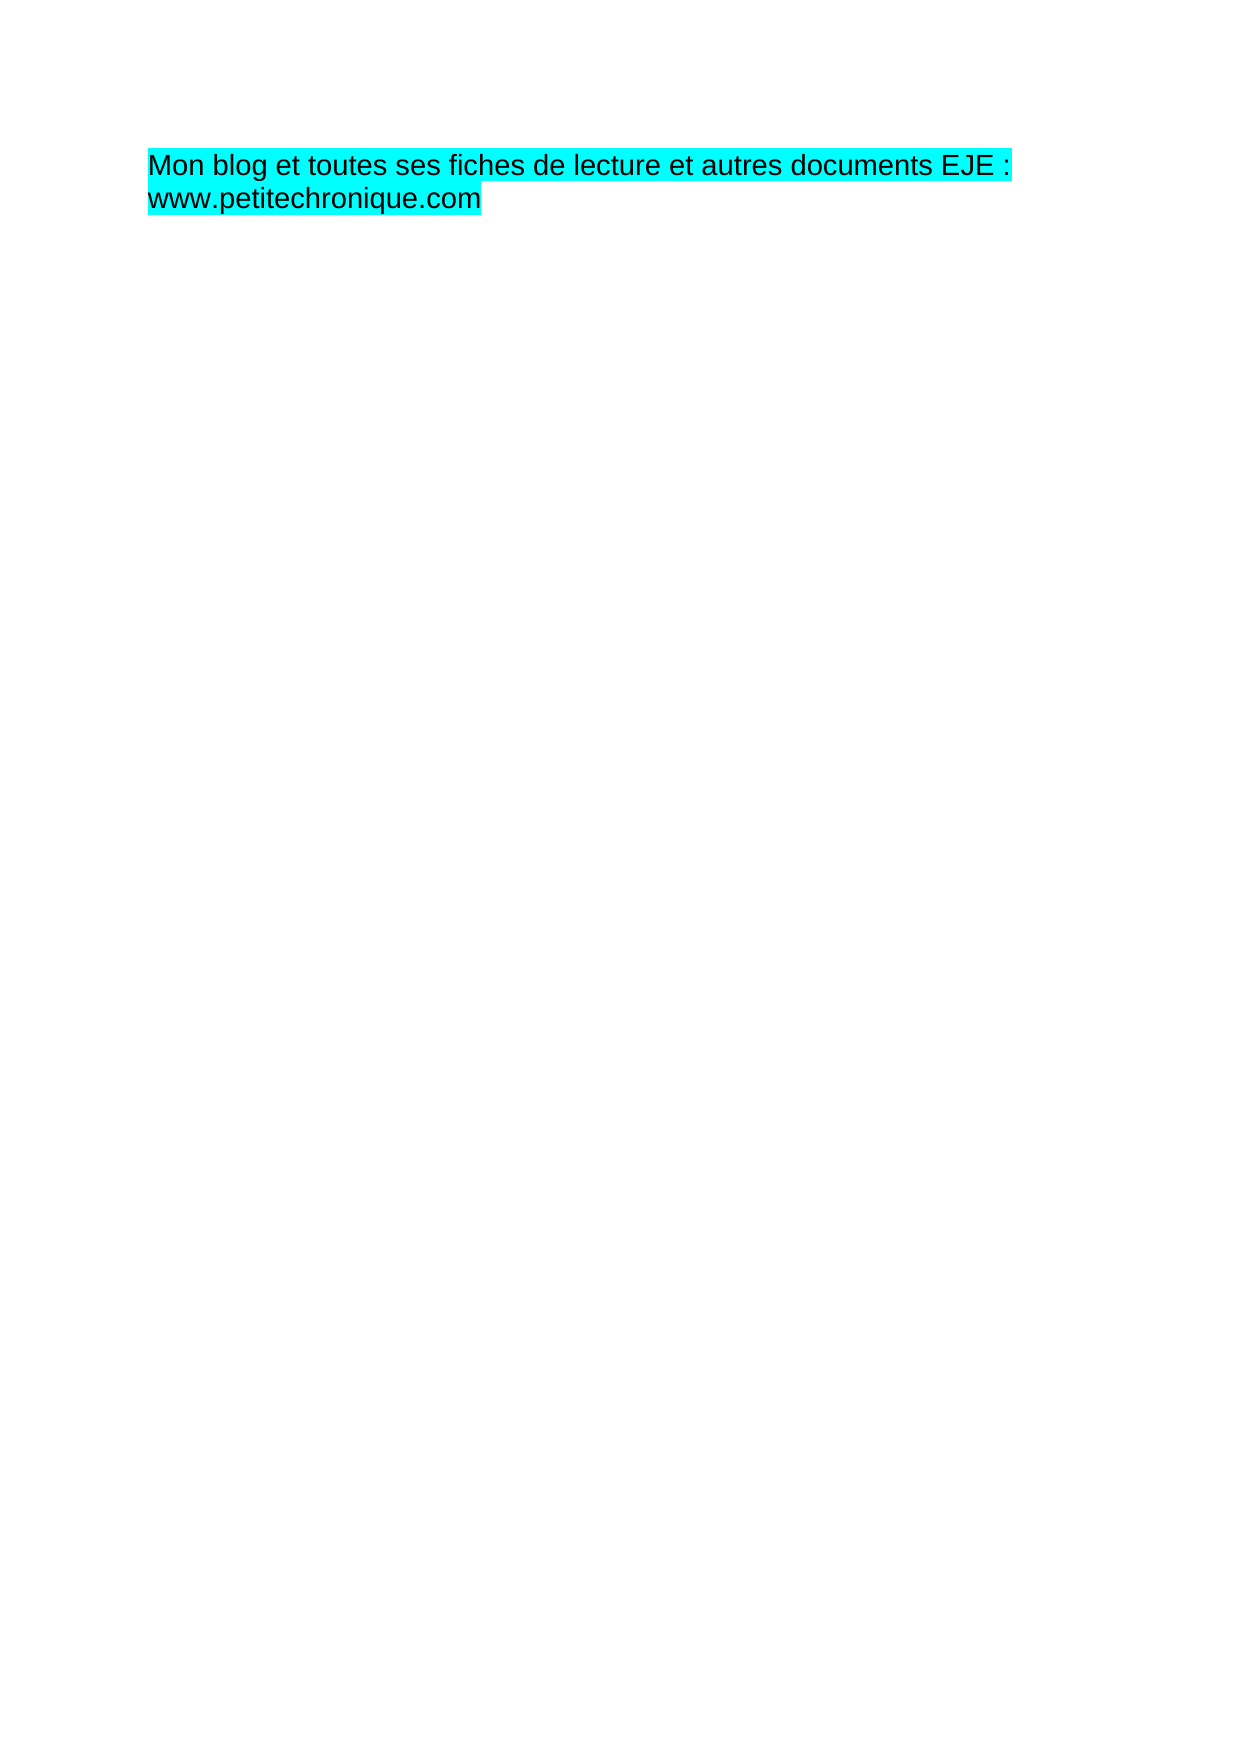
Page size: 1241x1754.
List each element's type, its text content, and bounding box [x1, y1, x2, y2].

text Mon blog et toutes ses fiches de lecture et autres documents EJE : www.petitechronique.com [481, 148, 1093, 215]
